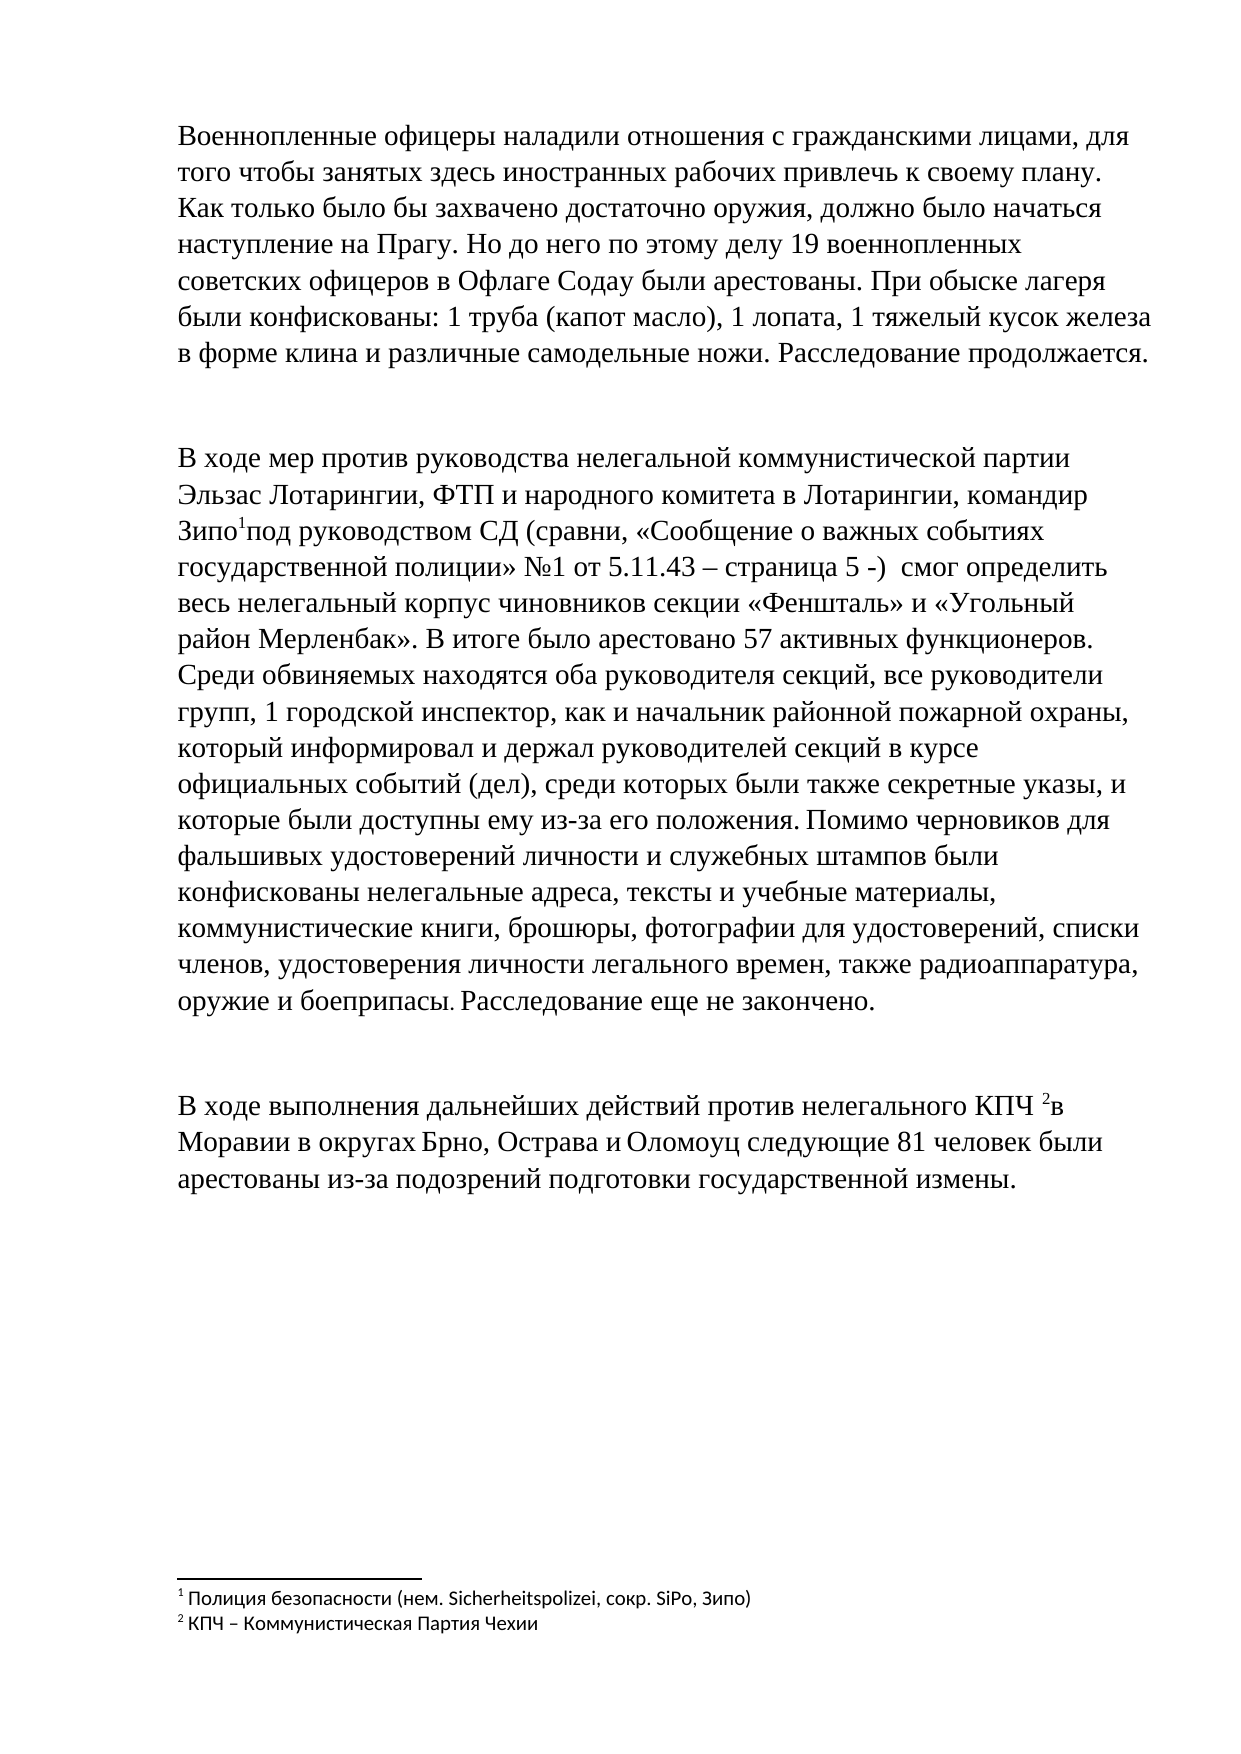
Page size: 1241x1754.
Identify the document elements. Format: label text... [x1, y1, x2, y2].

text В ходе мер против руководства нелегальной коммунистической партии Эльзас Лотарингии, ФТП и народного комитета в Лотарингии, командир Зипопод руководством СД (сравни, «Сообщение о важных событиях государственной полиции» №1 от 5.11.43 – страница 5 -) смог определить весь нелегальный корпус чиновников секции «Феншталь» и «Угольный район Мерленбак». В итоге было арестовано 57 активных функционеров. Среди обвиняемых находятся оба руководителя секций, все руководители групп, 1 городской инспектор, как и начальник районной пожарной охраны, который информировал и держал руководителей секций в курсе официальных событий (дел), среди которых были также секретные указы, и которые были доступны ему из-за его положения. Помимо черновиков для фальшивых удостоверений личности и служебных штампов были конфискованы нелегальные адреса, тексты и учебные материалы, коммунистические книги, брошюры, фотографии для удостоверений, списки членов, удостоверения личности легального времен, также радиоаппаратура, оружие и боеприпасы. Расследование еще не закончено. [177, 441, 1152, 1016]
text В ходе выполнения дальнейших действий против нелегального КПЧ в Моравии в округах Брно, Острава и Оломоуц следующие 81 человек были арестованы из-за подозрений подготовки государственной измены. [177, 1088, 1152, 1194]
text Военнопленные офицеры наладили отношения с гражданскими лицами, для того чтобы занятых здесь иностранных рабочих привлечь к своему плану. Как только было бы захвачено достаточно оружия, должно было начаться наступление на Прагу. Но до него по этому делу 19 военнопленных советских офицеров в Офлаге Содау были арестованы. При обыске лагеря были конфискованы: 1 труба (капот масло), 1 лопата, 1 тяжелый кусок железа в форме клина и различные самодельные ножи. Расследование продолжается. [177, 118, 1152, 368]
